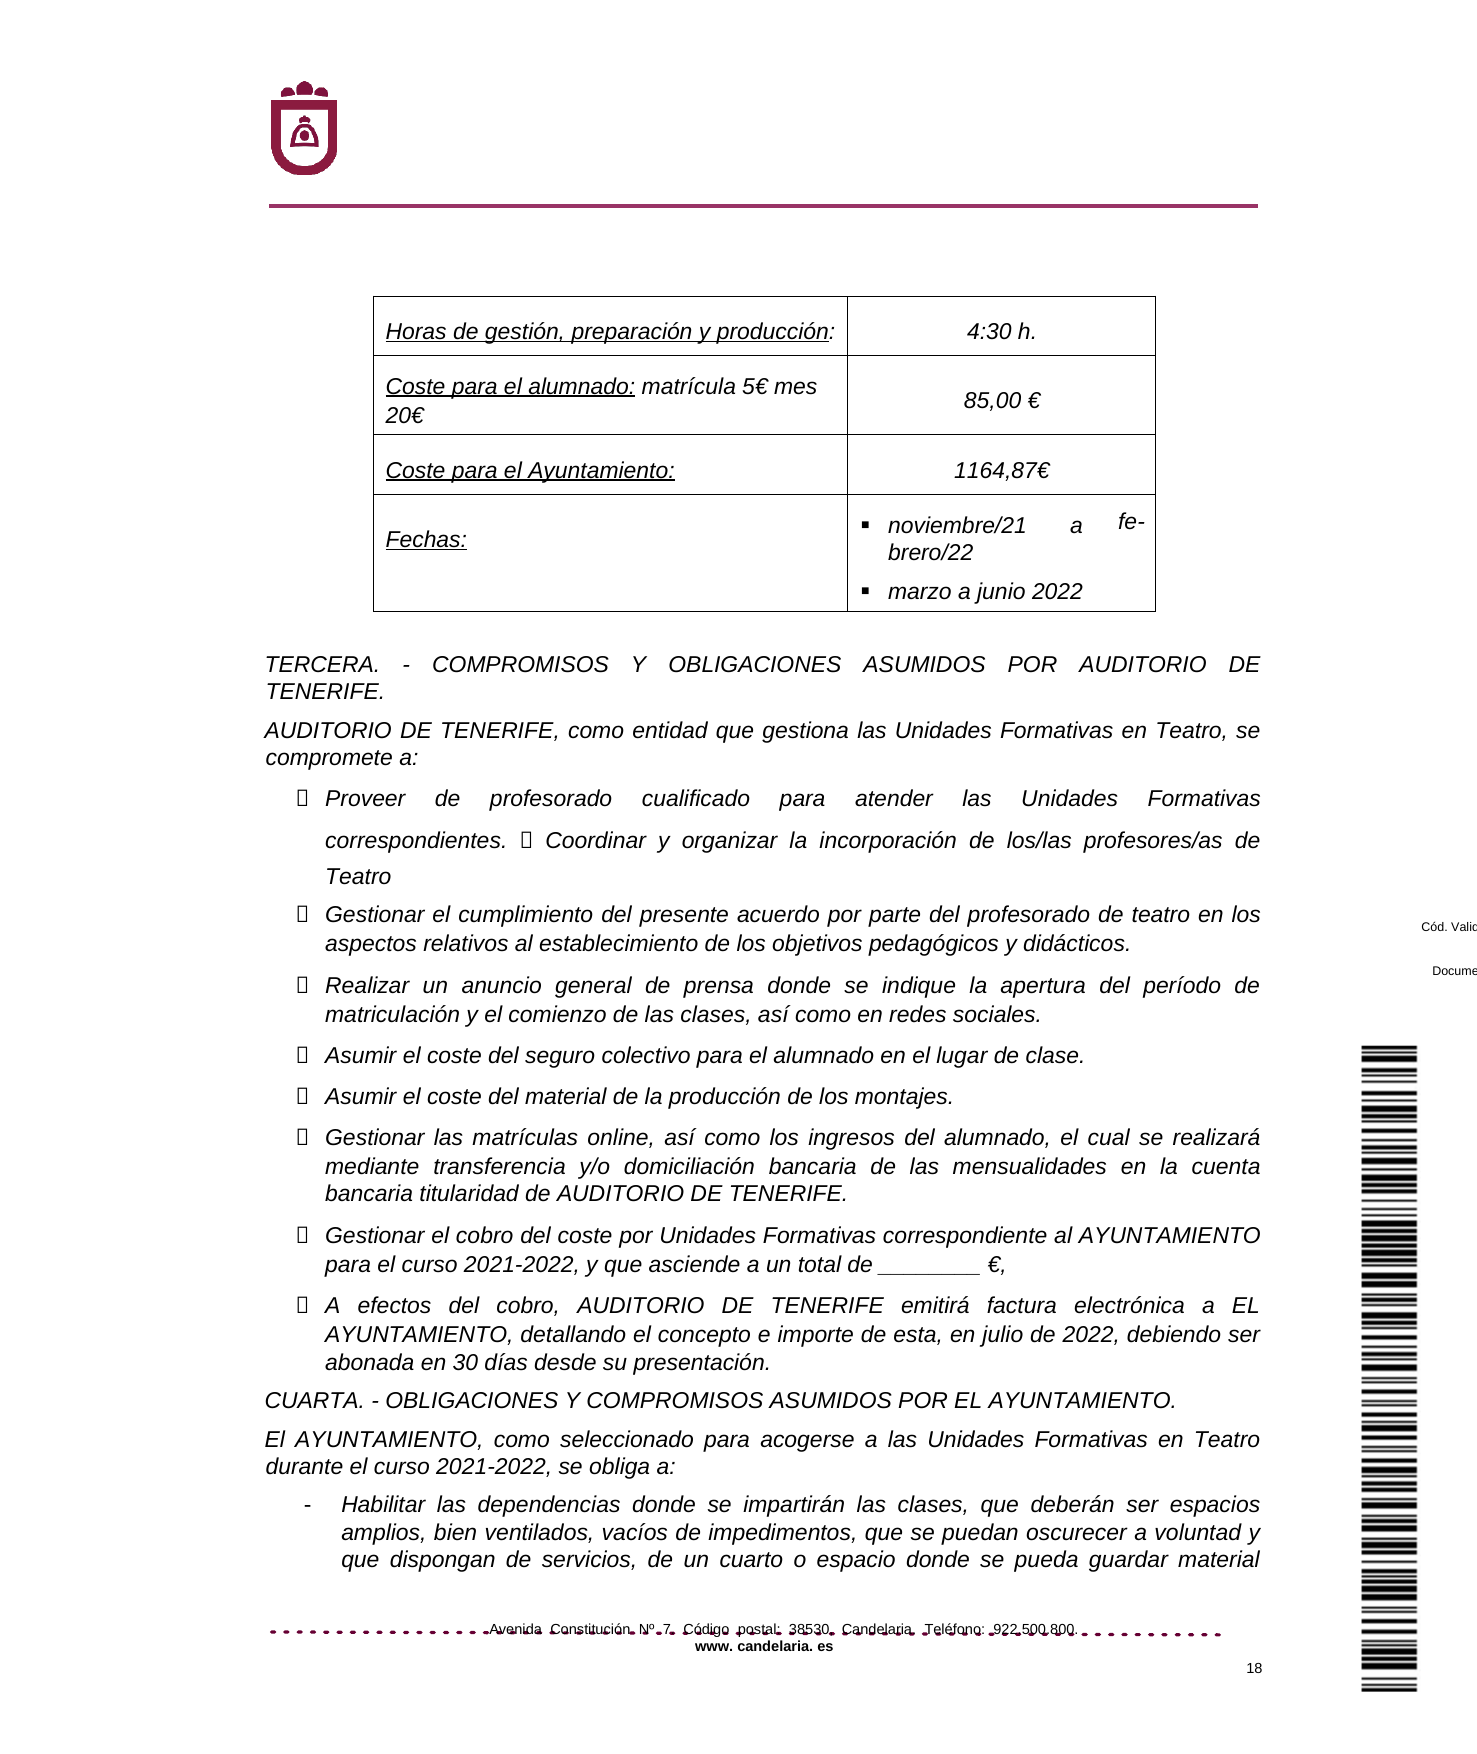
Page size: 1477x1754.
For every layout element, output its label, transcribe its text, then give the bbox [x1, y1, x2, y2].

list Asumir el coste del seguro colectivo para el alumnado en el lugar de clase. [295, 1039, 1263, 1071]
table_cell 85,00 € [848, 356, 1117, 434]
list Asumir el coste del material de la producción de los montajes. [295, 1080, 1263, 1111]
table_cell 1164,87€ [848, 435, 1117, 493]
table_header Horas de gestión, preparación y producción: [374, 297, 847, 355]
table_cell Fechas: [374, 495, 847, 611]
table_header [1117, 297, 1155, 355]
picture [271, 81, 337, 175]
table_cell noviembre/21 a brero/22 marzo a junio 2022 [848, 495, 1117, 611]
text AUDITORIO DE TENERIFE, como entidad que gestiona las Unidades Formativas en Teatro, se compromete a: [264, 717, 1263, 770]
picture [1362, 1046, 1420, 1691]
table_header 4:30 h. [848, 297, 1117, 355]
table_cell [1117, 356, 1155, 434]
table_cell fe- [1117, 495, 1155, 611]
table_cell Coste para el alumnado: matrícula 5€ mes 20€ [374, 356, 847, 434]
table_cell [1117, 435, 1155, 493]
text El AYUNTAMIENTO, como seleccionado para acogerse a las Unidades Formativas en Teatro durante el curso 2021-2022, se obliga a: [264, 1426, 1263, 1479]
list A efectos del cobro, AUDITORIO DE TENERIFE emitirá factura electrónica a EL AYUNTAMIENTO, detallando el concepto e importe de esta, en julio de 2022, debiendo ser abonada en 30 días desde su presentación. [295, 1289, 1263, 1375]
table_cell Coste para el Ayuntamiento: [374, 435, 847, 493]
list Realizar un anuncio general de prensa donde se indique la apertura del período de matriculación y el comienzo de las clases, así como en redes sociales. [295, 969, 1263, 1027]
list Gestionar las matrículas online, así como los ingresos del alumnado, el cual se realizará mediante transferencia y/o domiciliación bancaria de las mensualidades en la cuenta bancaria titularidad de AUDITORIO DE TENERIFE. [295, 1121, 1263, 1206]
list Proveer de profesorado cualificado para atender las Unidades Formativas correspondientes.  Coordinar y organizar la incorporación de los/las profesores/as de Teatro [295, 782, 1263, 889]
list Gestionar el cumplimiento del presente acuerdo por parte del profesorado de teatro en los aspectos relativos al establecimiento de los objetivos pedagógicos y didácticos. [295, 898, 1263, 956]
text TERCERA. - COMPROMISOS Y OBLIGACIONES ASUMIDOS POR AUDITORIO DE TENERIFE. [264, 651, 1263, 704]
text CUARTA. - OBLIGACIONES Y COMPROMISOS ASUMIDOS POR EL AYUNTAMIENTO. [264, 1387, 1263, 1413]
list Gestionar el cobro del coste por Unidades Formativas correspondiente al AYUNTAMIENTO para el curso 2021-2022, y que asciende a un total de ________ €, [295, 1219, 1263, 1277]
